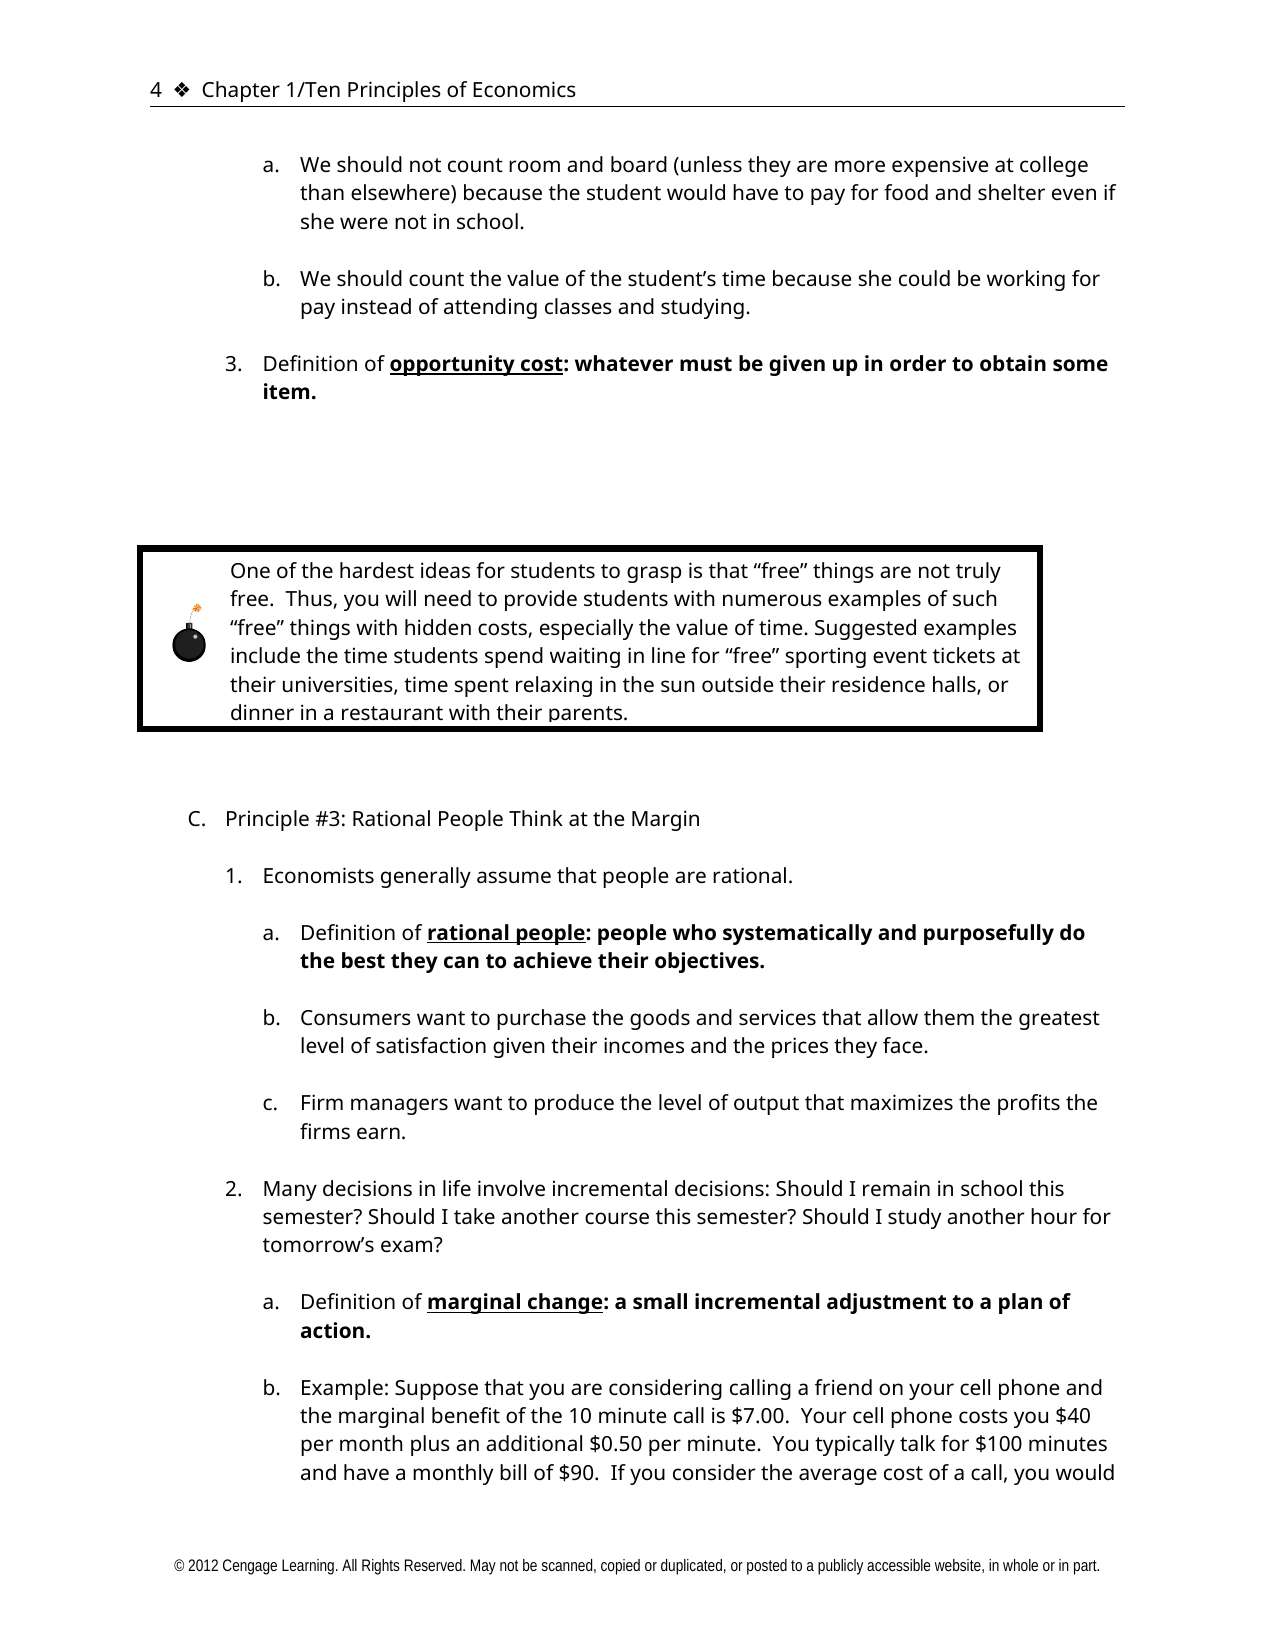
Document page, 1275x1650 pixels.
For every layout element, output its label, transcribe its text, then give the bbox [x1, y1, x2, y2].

text a. Definition of marginal change: a small incremental adjustment to a plan of action. [262, 1287, 1125, 1344]
text 1. Economists generally assume that people are rational. [225, 861, 1125, 889]
text b. Consumers want to purchase the goods and services that allow them the greatest level of satisfaction given their incomes and the prices they face. [262, 1003, 1125, 1060]
text a. Definition of rational people: people who systematically and purposefully do the best they can to achieve their objectives. [262, 918, 1125, 974]
text C. Principle #3: Rational People Think at the Margin [187, 804, 1125, 832]
text b. We should count the value of the student’s time because she could be working for pay instead of attending classes and studying. [262, 264, 1125, 321]
text 2. Many decisions in life involve incremental decisions: Should I remain in school this semester? Should I take another course this semester? Should I study another hour for tomorrow’s exam? [225, 1174, 1125, 1259]
text c. Firm managers want to produce the level of output that maximizes the profits the firms earn. [262, 1088, 1125, 1145]
text a. We should not count room and board (unless they are more expensive at college than elsewhere) because the student would have to pay for food and shelter even if she were not in school. [262, 150, 1125, 235]
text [262, 1373, 1125, 1486]
text 3. Definition of opportunity cost: whatever must be given up in order to obtain some item. [225, 349, 1125, 406]
